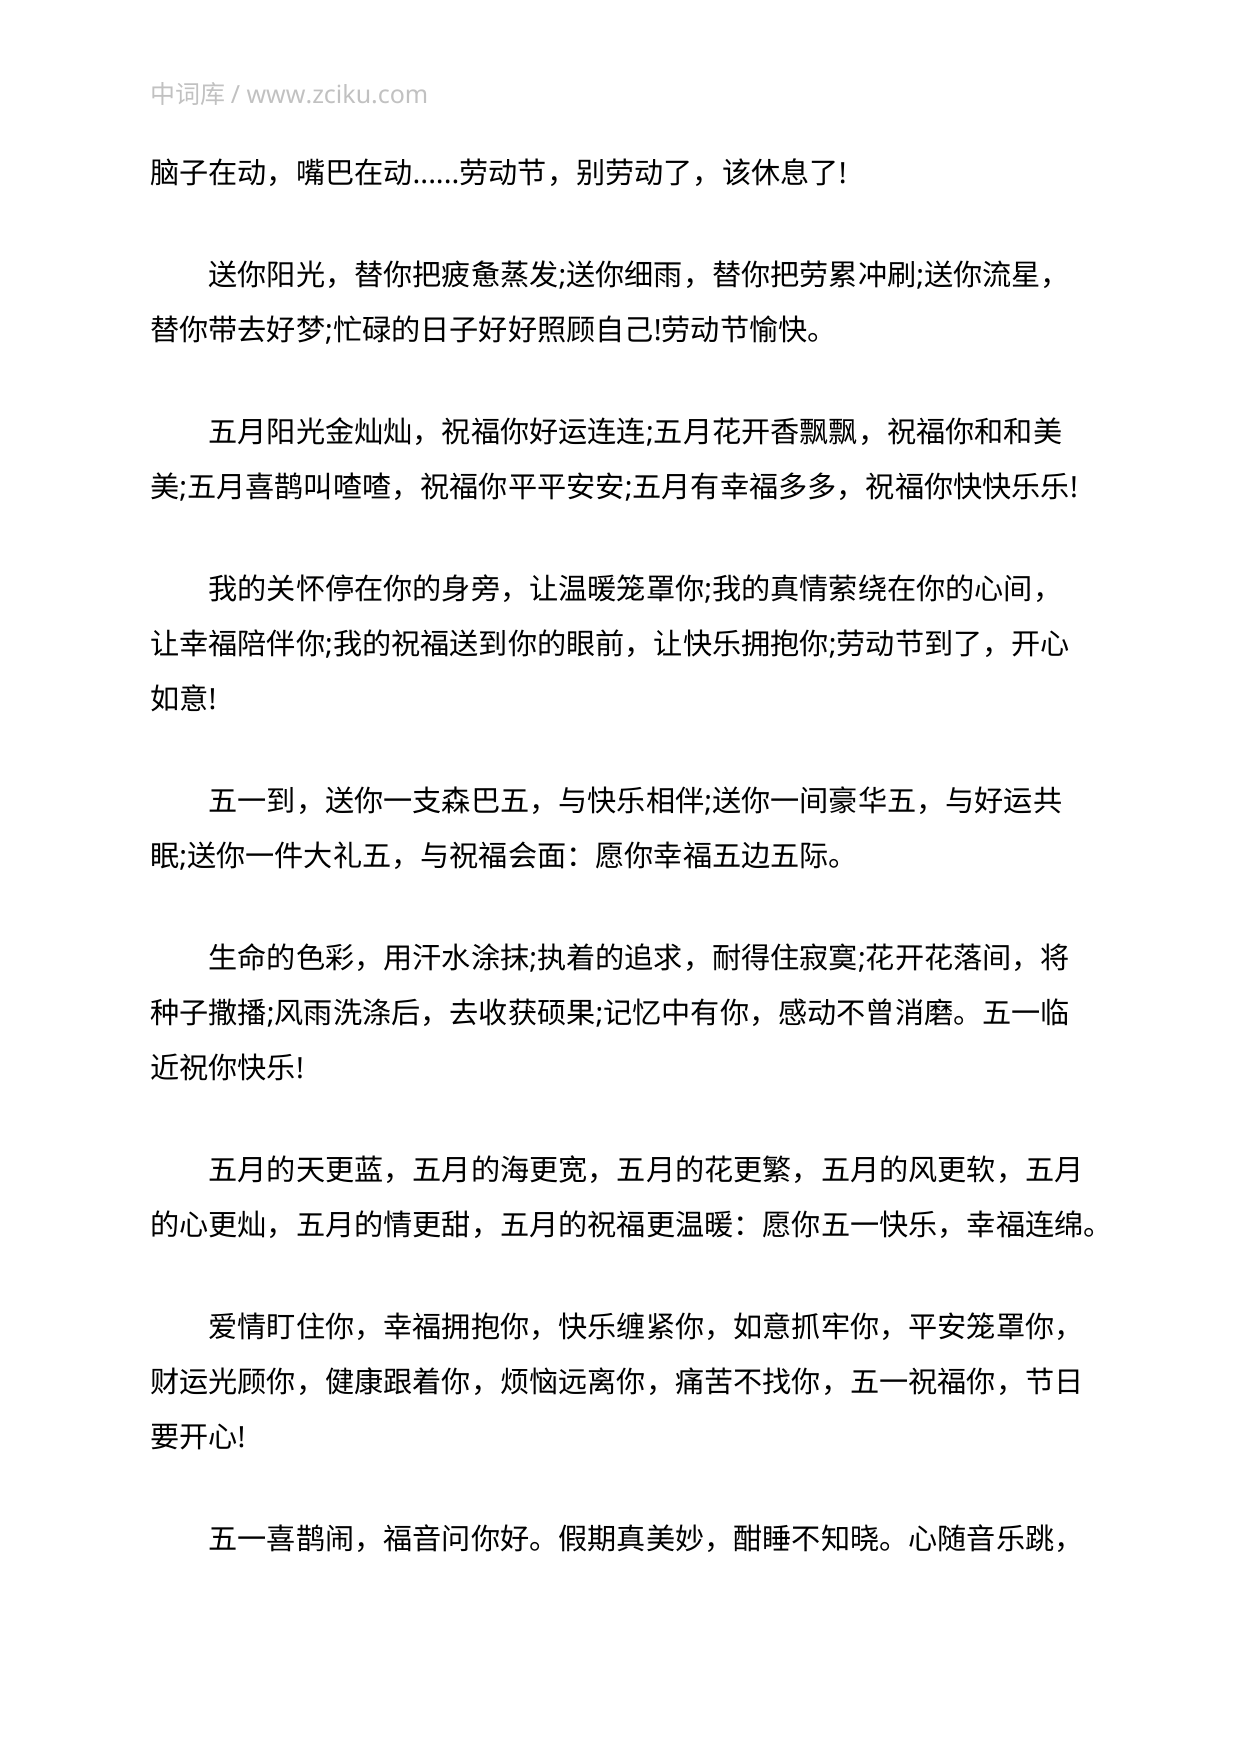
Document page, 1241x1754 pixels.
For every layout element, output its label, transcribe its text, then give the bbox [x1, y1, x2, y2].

text 我的关怀停在你的身旁，让温暖笼罩你;我的真情萦绕在你的心间，让幸福陪伴你;我的祝福送到你的眼前，让快乐拥抱你;劳动节到了，开心如意! [150, 566, 1090, 718]
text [150, 150, 1090, 192]
text 五一到，送你一支森巴五，与快乐相伴;送你一间豪华五，与好运共眠;送你一件大礼五，与祝福会面：愿你幸福五边五际。 [150, 778, 1090, 875]
text 送你阳光，替你把疲惫蒸发;送你细雨，替你把劳累冲刷;送你流星，替你带去好梦;忙碌的日子好好照顾自己!劳动节愉快。 [150, 252, 1090, 349]
text 五月的天更蓝，五月的海更宽，五月的花更繁，五月的风更软，五月的心更灿，五月的情更甜，五月的祝福更温暖：愿你五一快乐，幸福连绵。 [150, 1147, 1090, 1244]
text 五月阳光金灿灿，祝福你好运连连;五月花开香飘飘，祝福你和和美美;五月喜鹊叫喳喳，祝福你平平安安;五月有幸福多多，祝福你快快乐乐! [150, 409, 1090, 506]
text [150, 1515, 1090, 1558]
text 生命的色彩，用汗水涂抹;执着的追求，耐得住寂寞;花开花落间，将种子撒播;风雨洗涤后，去收获硕果;记忆中有你，感动不曾消磨。五一临近祝你快乐! [150, 935, 1090, 1087]
text 爱情盯住你，幸福拥抱你，快乐缠紧你，如意抓牢你，平安笼罩你，财运光顾你，健康跟着你，烦恼远离你，痛苦不找你，五一祝福你，节日要开心! [150, 1303, 1090, 1456]
